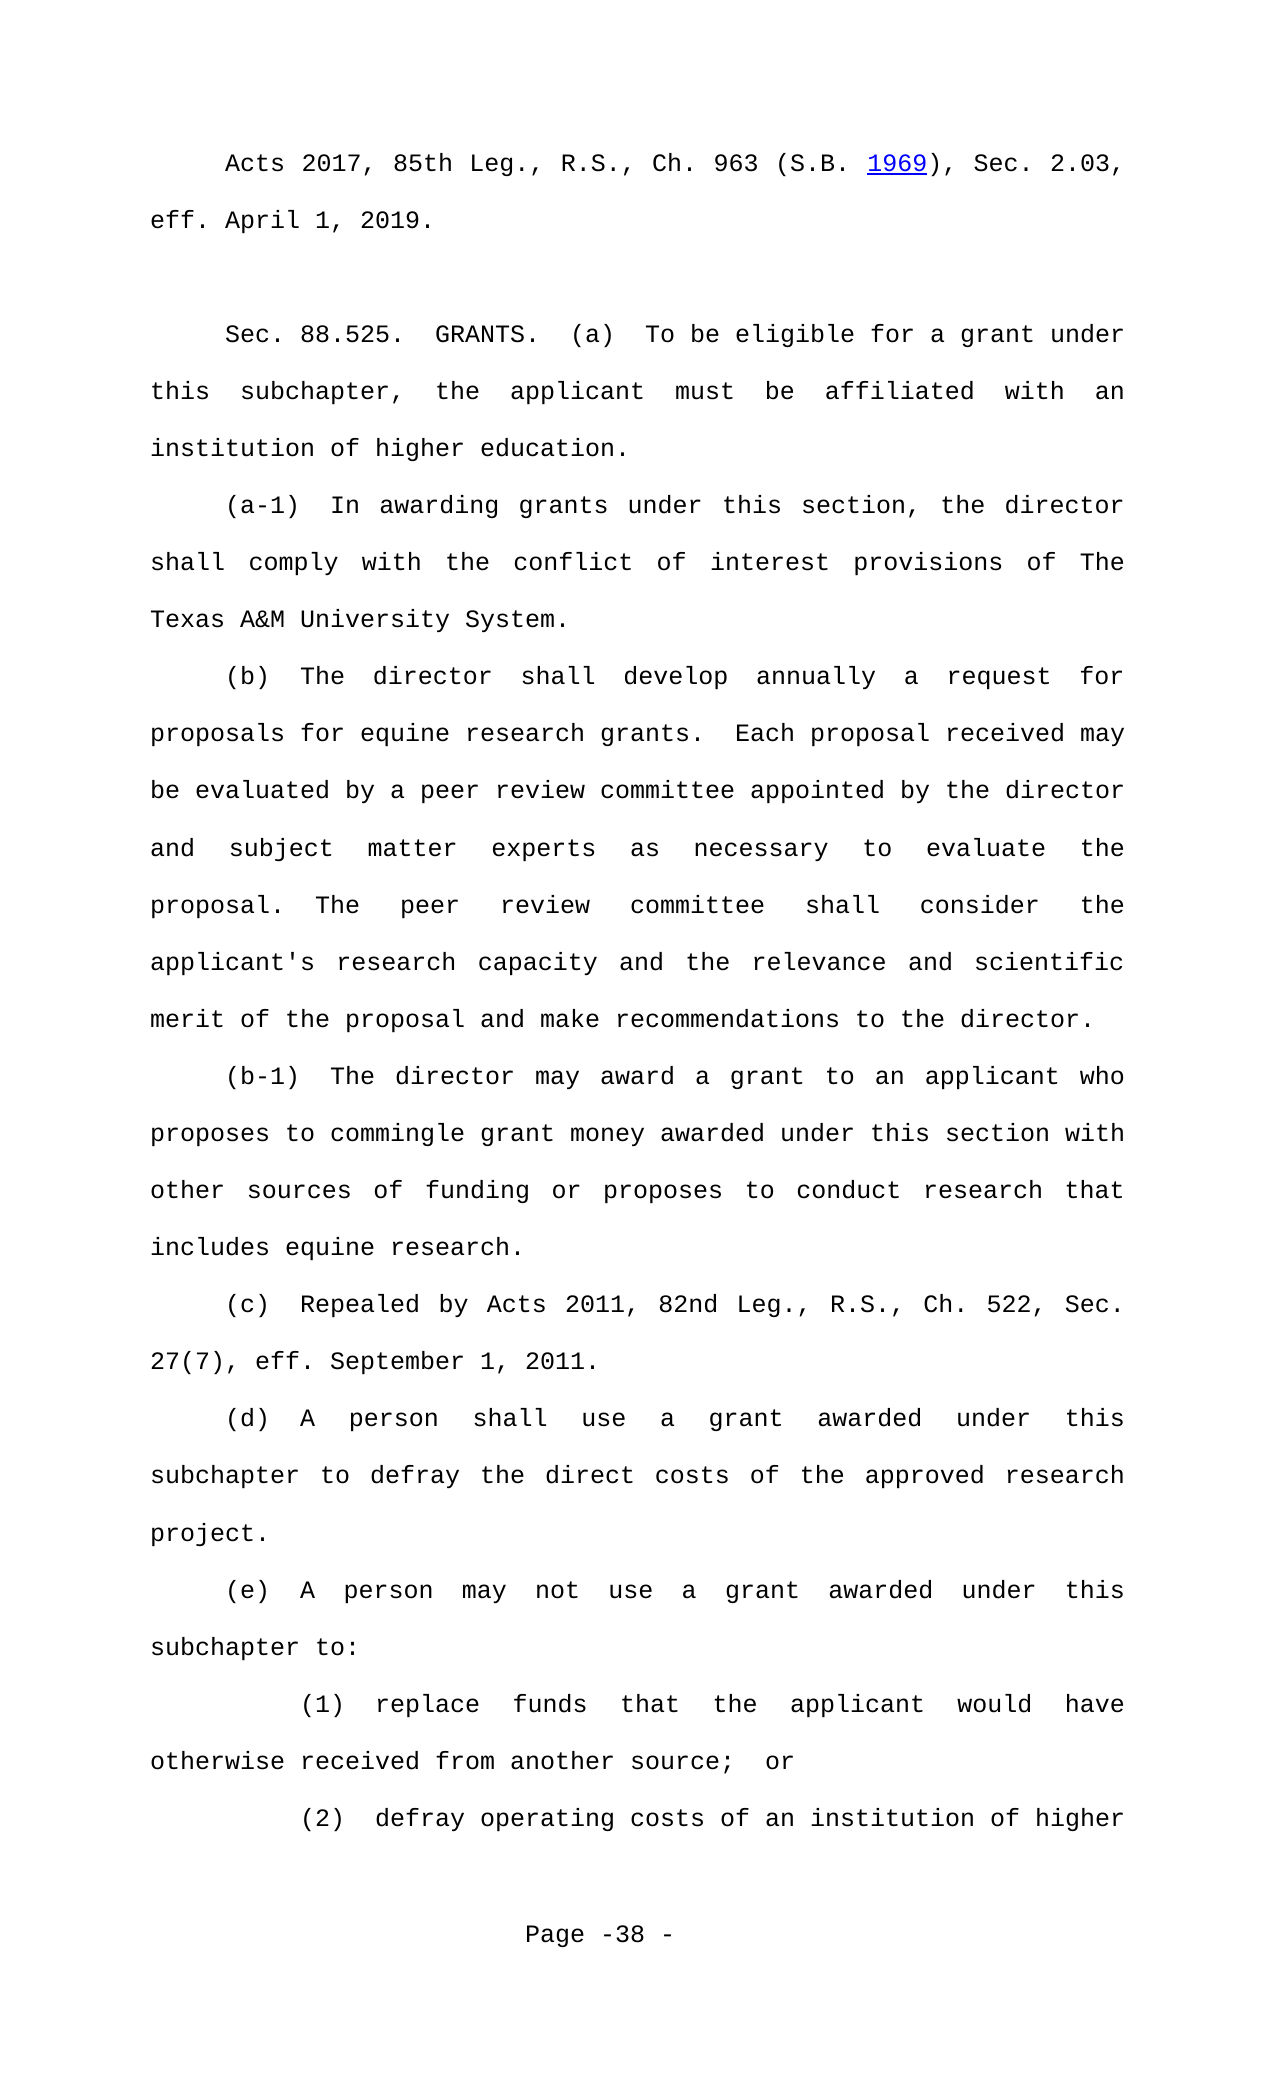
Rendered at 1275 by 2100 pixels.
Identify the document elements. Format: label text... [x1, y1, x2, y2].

text (2) defray operating costs of an institution of higher education that are the institution's prior responsibility. [150, 1805, 1125, 1834]
text (b-1) The director may award a grant to an applicant who proposes to commingle grant money awarded under this section with other sources of funding or proposes to conduct research that includes equine research. [150, 1063, 1125, 1263]
text Acts 2017, 85th Leg., R.S., Ch. 963 (S.B. 1969), Sec. 2.03, eff. April 1, 2019. [150, 150, 1125, 236]
text (1) replace funds that the applicant would have otherwise received from another source; or [150, 1691, 1125, 1777]
text (b) The director shall develop annually a request for proposals for equine research grants. Each proposal received may be evaluated by a peer review committee appointed by the director and subject matter experts as necessary to evaluate the proposal. The peer review committee shall consider the applicant's research capacity and the relevance and scientific merit of the proposal and make recommendations to the director. [150, 664, 1125, 1035]
text (c) Repealed by Acts 2011, 82nd Leg., R.S., Ch. 522, Sec. 27(7), eff. September 1, 2011. [150, 1292, 1125, 1377]
text (e) A person may not use a grant awarded under this subchapter to: [150, 1577, 1125, 1663]
text (a-1) In awarding grants under this section, the director shall comply with the conflict of interest provisions of The Texas A&M University System. [150, 492, 1125, 635]
text (d) A person shall use a grant awarded under this subchapter to defray the direct costs of the approved research project. [150, 1406, 1125, 1548]
